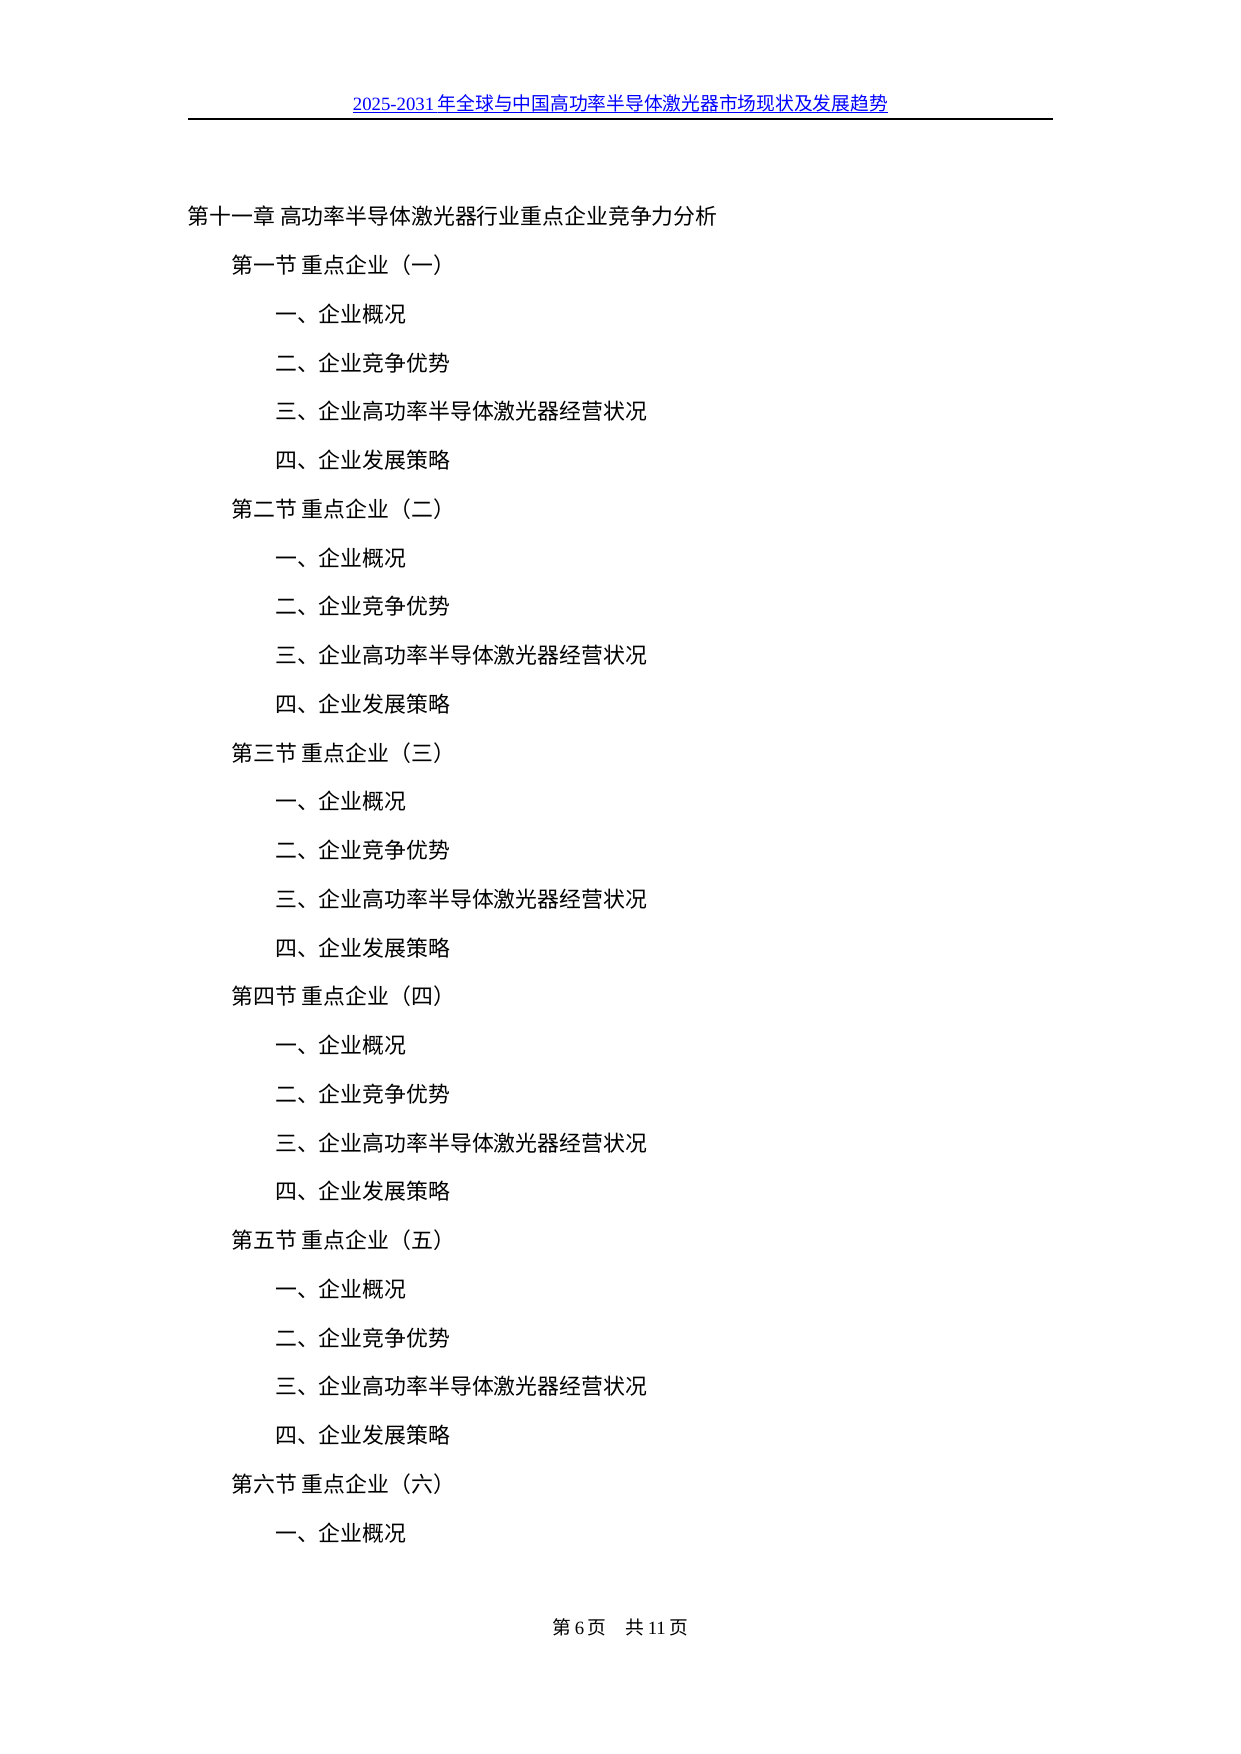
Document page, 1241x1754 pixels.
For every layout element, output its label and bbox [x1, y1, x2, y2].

text [187, 150, 1053, 1548]
